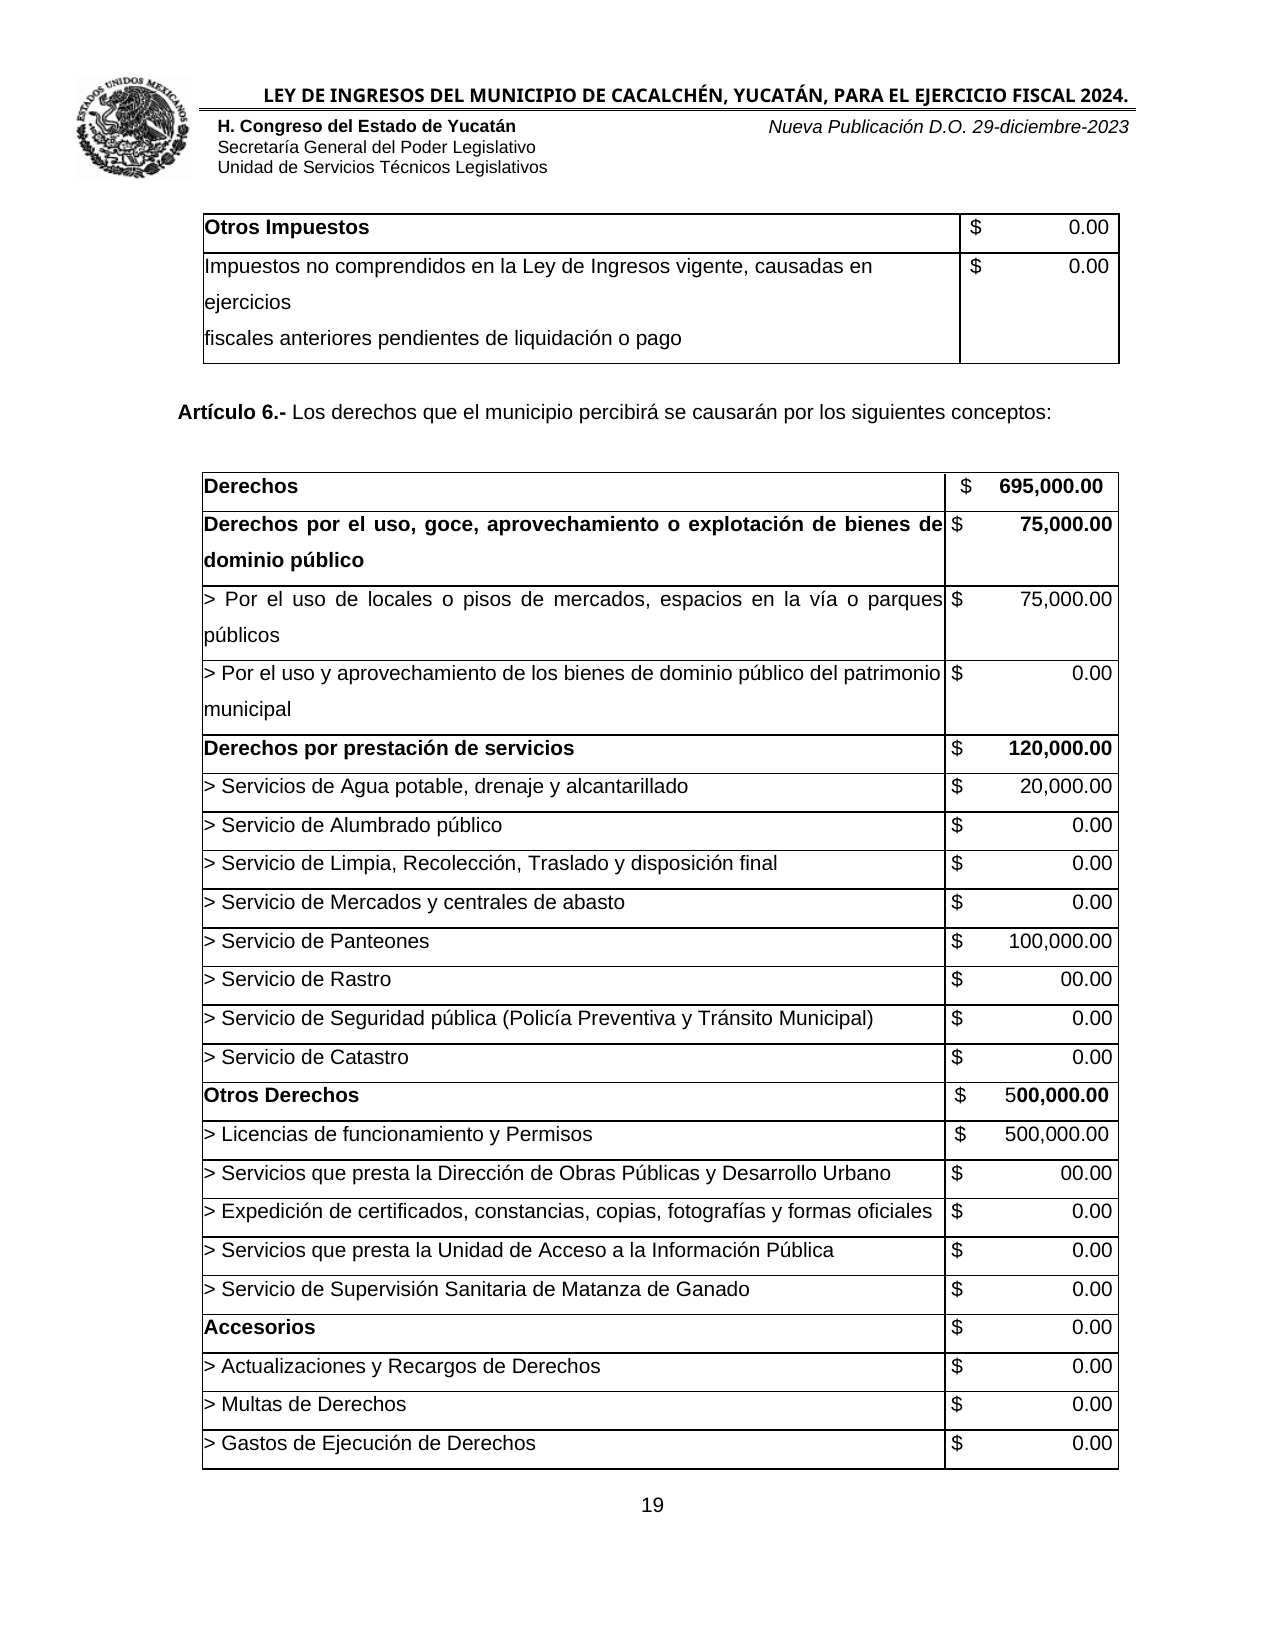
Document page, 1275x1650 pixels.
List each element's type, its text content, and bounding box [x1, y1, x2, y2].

table_cell > Servicio de Seguridad pública (Policía Preventiva y Tránsito Municipal) [203, 1006, 944, 1043]
table_cell > Servicio de Supervisión Sanitaria de Matanza de Ganado [203, 1276, 944, 1313]
table_cell > Por el uso y aprovechamiento de los bienes de dominio público del patrimonio municipal [203, 661, 944, 734]
table_header $ 695,000.00 [946, 473, 1118, 511]
table_cell Derechos por el uso, goce, aprovechamiento o explotación de bienes de dominio público [203, 512, 944, 585]
table_cell $ 00.00 [946, 967, 1118, 1004]
table_cell $ 00.00 [946, 1161, 1118, 1197]
table_cell > Servicios que presta la Dirección de Obras Públicas y Desarrollo Urbano [203, 1161, 944, 1197]
table_cell > Servicio de Panteones [203, 929, 944, 966]
table_cell $ 0.00 [946, 1392, 1118, 1429]
table_cell $ 0.00 [946, 1431, 1118, 1468]
table_cell $ 0.00 [946, 1238, 1118, 1275]
table_cell Otros Derechos [203, 1083, 944, 1120]
table_cell $ 0.00 [946, 661, 1118, 734]
table_cell Impuestos no comprendidos en la Ley de Ingresos vigente, causadas en ejercicios fiscales anteriores pendientes de liquidación o pago [204, 254, 959, 362]
table_cell > Licencias de funcionamiento y Permisos [203, 1122, 944, 1159]
table_cell $ 100,000.00 [946, 929, 1118, 966]
table_cell > Servicio de Limpia, Recolección, Traslado y disposición final [203, 851, 944, 888]
table_cell $ 0.00 [961, 254, 1118, 362]
table_cell > Multas de Derechos [203, 1392, 944, 1429]
table_cell $ 0.00 [946, 813, 1118, 850]
table_cell > Servicio de Mercados y centrales de abasto [203, 890, 944, 927]
table_cell Otros Impuestos [204, 215, 959, 252]
table_header Derechos [203, 473, 945, 511]
table_cell Accesorios [203, 1315, 944, 1352]
table_cell > Servicio de Alumbrado público [203, 813, 944, 850]
table_cell > Servicio de Catastro [203, 1045, 944, 1082]
table_cell $ 0.00 [961, 215, 1118, 252]
table_cell > Servicios que presta la Unidad de Acceso a la Información Pública [203, 1238, 944, 1275]
table_cell > Por el uso de locales o pisos de mercados, espacios en la vía o parques públicos [203, 587, 944, 660]
table_cell > Gastos de Ejecución de Derechos [203, 1431, 944, 1468]
table_cell $ 0.00 [946, 1276, 1118, 1313]
table_cell $ 0.00 [946, 1045, 1118, 1082]
table_cell > Servicio de Rastro [203, 967, 944, 1004]
table_cell > Servicios de Agua potable, drenaje y alcantarillado [203, 774, 944, 811]
table_cell $ 75,000.00 [946, 587, 1118, 660]
table_cell $ 500,000.00 [946, 1083, 1118, 1120]
table_cell $ 20,000.00 [946, 774, 1118, 811]
table_cell $ 0.00 [946, 1006, 1118, 1043]
table_cell $ 500,000.00 [946, 1122, 1118, 1159]
table_cell > Expedición de certificados, constancias, copias, fotografías y formas oficiales [203, 1199, 944, 1236]
table_cell > Actualizaciones y Recargos de Derechos [203, 1354, 944, 1391]
table_cell $ 0.00 [946, 1199, 1118, 1236]
text Artículo 6.- Los derechos que el municipio percibirá se causarán por los siguientes conceptos: [177, 400, 1127, 424]
table_cell $ 0.00 [946, 1354, 1118, 1391]
table_cell Derechos por prestación de servicios [203, 736, 944, 773]
table_cell $ 0.00 [946, 890, 1118, 927]
table_cell $ 75,000.00 [946, 512, 1118, 585]
table_cell $ 120,000.00 [946, 736, 1118, 773]
table_cell $ 0.00 [946, 1315, 1118, 1352]
table_cell $ 0.00 [946, 851, 1118, 888]
